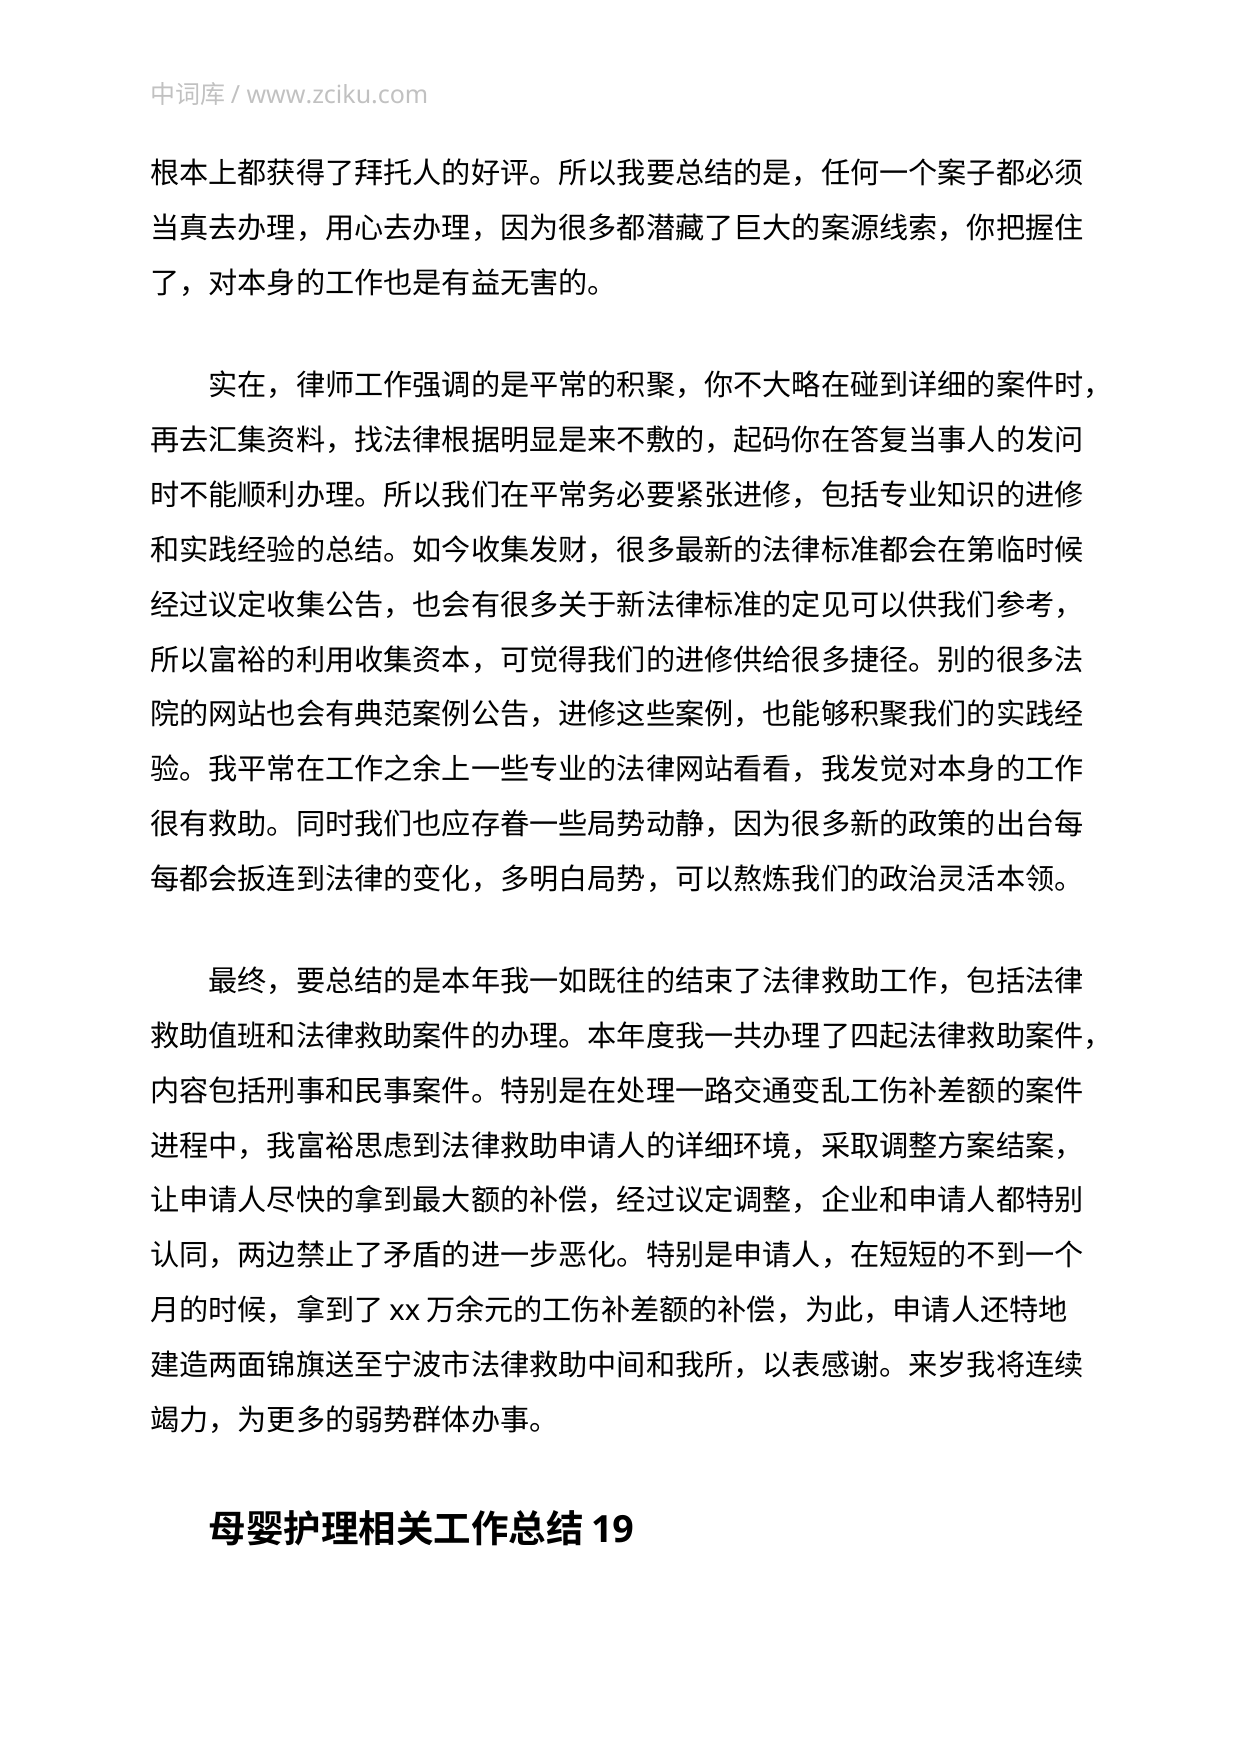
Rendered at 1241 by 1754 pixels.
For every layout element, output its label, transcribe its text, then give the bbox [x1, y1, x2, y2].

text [150, 150, 1090, 302]
text 母婴护理相关工作总结19 [150, 1498, 1090, 1553]
text 实在，律师工作强调的是平常的积聚，你不大略在碰到详细的案件时，再去汇集资料，找法律根据明显是来不敷的，起码你在答复当事人的发问时不能顺利办理。所以我们在平常务必要紧张进修，包括专业知识的进修和实践经验的总结。如今收集发财，很多最新的法律标准都会在第临时候经过议定收集公告，也会有很多关于新法律标准的定见可以供我们参考，所以富裕的利用收集资本，可觉得我们的进修供给很多捷径。别的很多法院的网站也会有典范案例公告，进修这些案例，也能够积聚我们的实践经验。我平常在工作之余上一些专业的法律网站看看，我发觉对本身的工作很有救助。同时我们也应存眷一些局势动静，因为很多新的政策的出台每每都会扳连到法律的变化，多明白局势，可以熬炼我们的政治灵活本领。 [150, 362, 1090, 898]
text 最终，要总结的是本年我一如既往的结束了法律救助工作，包括法律救助值班和法律救助案件的办理。本年度我一共办理了四起法律救助案件，内容包括刑事和民事案件。特别是在处理一路交通变乱工伤补差额的案件进程中，我富裕思虑到法律救助申请人的详细环境，采取调整方案结案，让申请人尽快的拿到最大额的补偿，经过议定调整，企业和申请人都特别认同，两边禁止了矛盾的进一步恶化。特别是申请人，在短短的不到一个月的时候，拿到了xx万余元的工伤补差额的补偿，为此，申请人还特地建造两面锦旗送至宁波市法律救助中间和我所，以表感谢。来岁我将连续竭力，为更多的弱势群体办事。 [150, 957, 1090, 1439]
